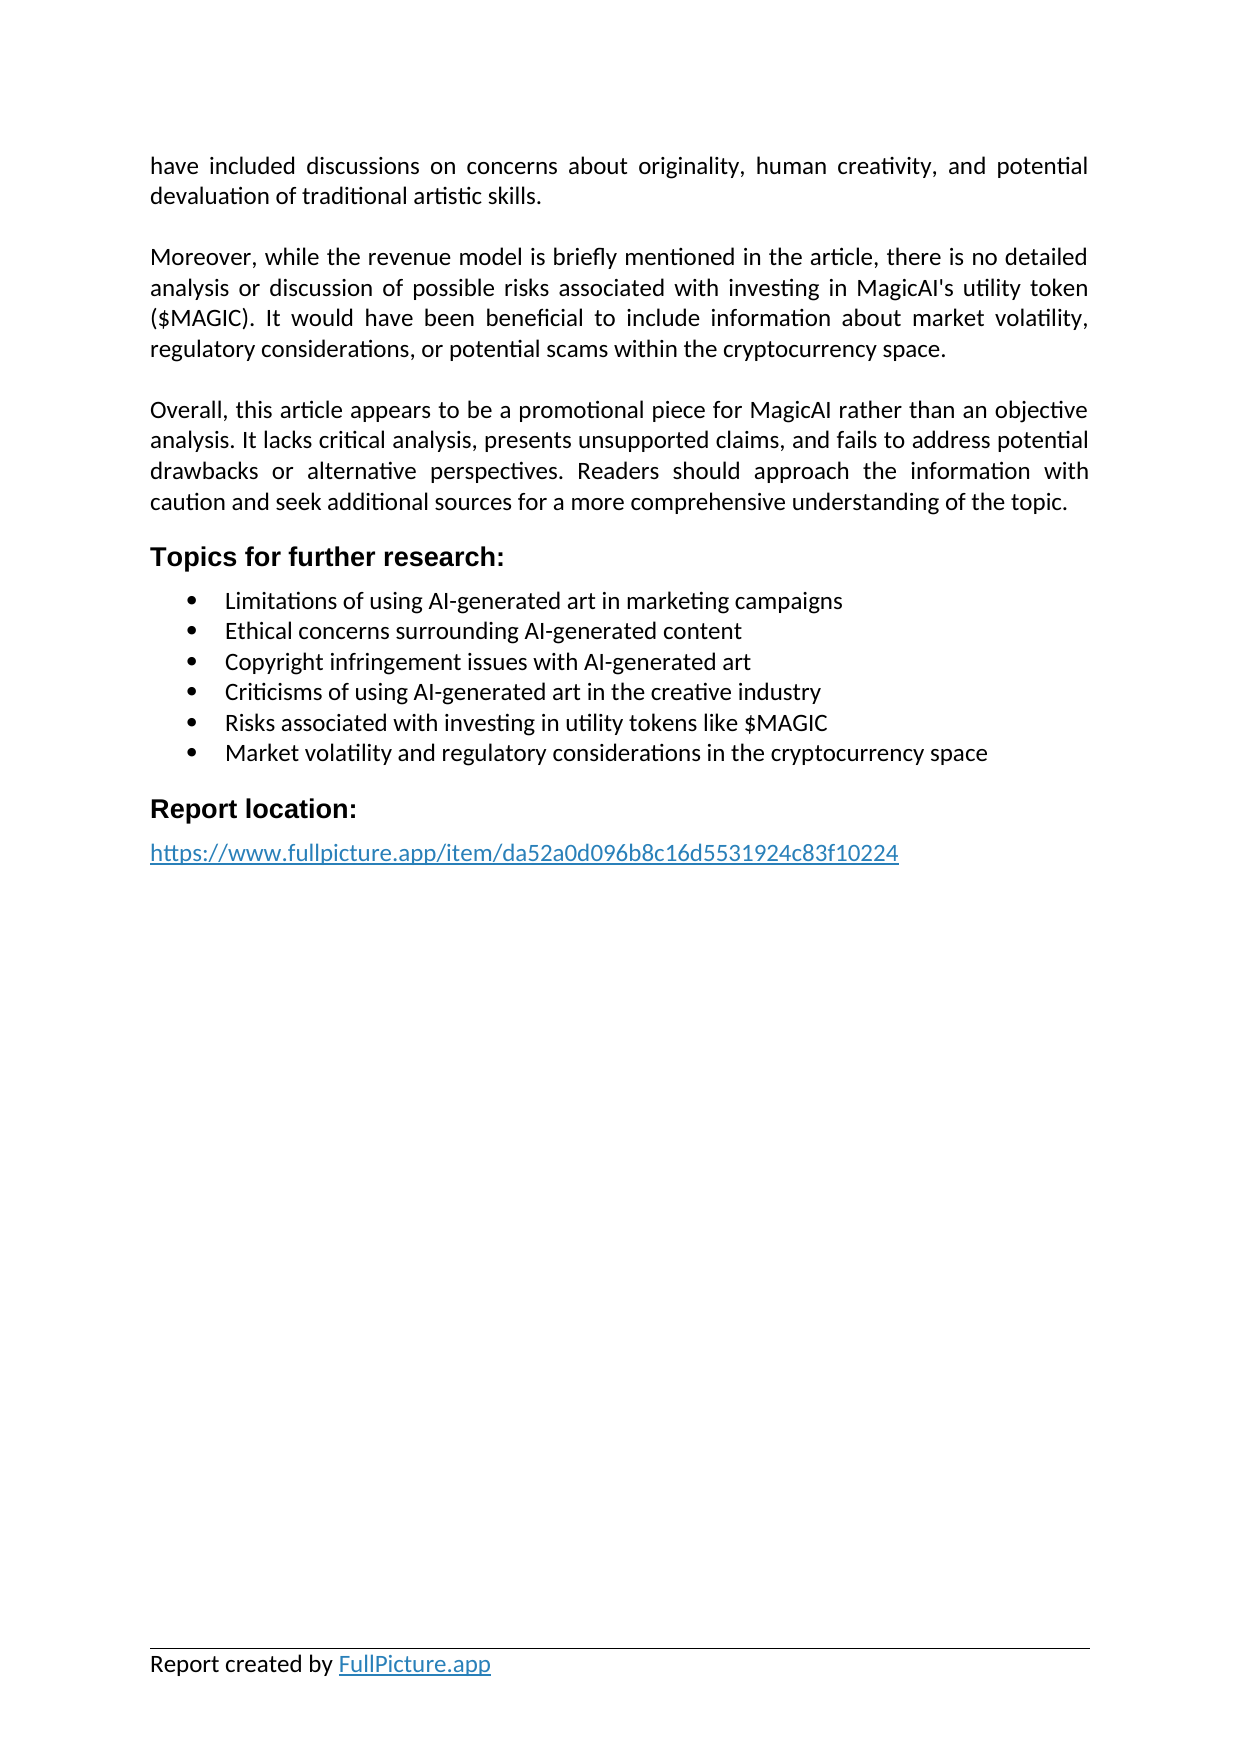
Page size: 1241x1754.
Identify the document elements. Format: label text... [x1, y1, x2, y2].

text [150, 150, 1090, 211]
list Market volatility and regulatory considerations in the cryptocurrency space [187, 738, 1090, 768]
list Copyright infringement issues with AI-generated art [187, 646, 1090, 677]
text Overall, this article appears to be a promotional piece for MagicAI rather than an objective analysis. It lacks critical analysis, presents unsupported claims, and fails to address potential drawbacks or alternative perspectives. Readers should approach the information with caution and seek additional sources for a more comprehensive understanding of the topic. [150, 394, 1090, 516]
text Moreover, while the revenue model is briefly mentioned in the article, there is no detailed analysis or discussion of possible risks associated with investing in MagicAI's utility token ($MAGIC). It would have been beneficial to include information about market volatility, regulatory considerations, or potential scams within the cryptocurrency space. [150, 242, 1090, 364]
subtitle Topics for further research: [150, 541, 1090, 572]
list Ethical concerns surrounding AI-generated content [187, 616, 1090, 646]
text https://www.fullpicture.app/item/da52a0d096b8c16d5531924c83f10224 [150, 837, 1090, 867]
list Limitations of using AI-generated art in marketing campaigns [187, 585, 1090, 616]
list Criticisms of using AI-generated art in the creative industry [187, 677, 1090, 707]
list Risks associated with investing in utility tokens like $MAGIC [187, 707, 1090, 738]
subtitle Report location: [150, 793, 1090, 824]
